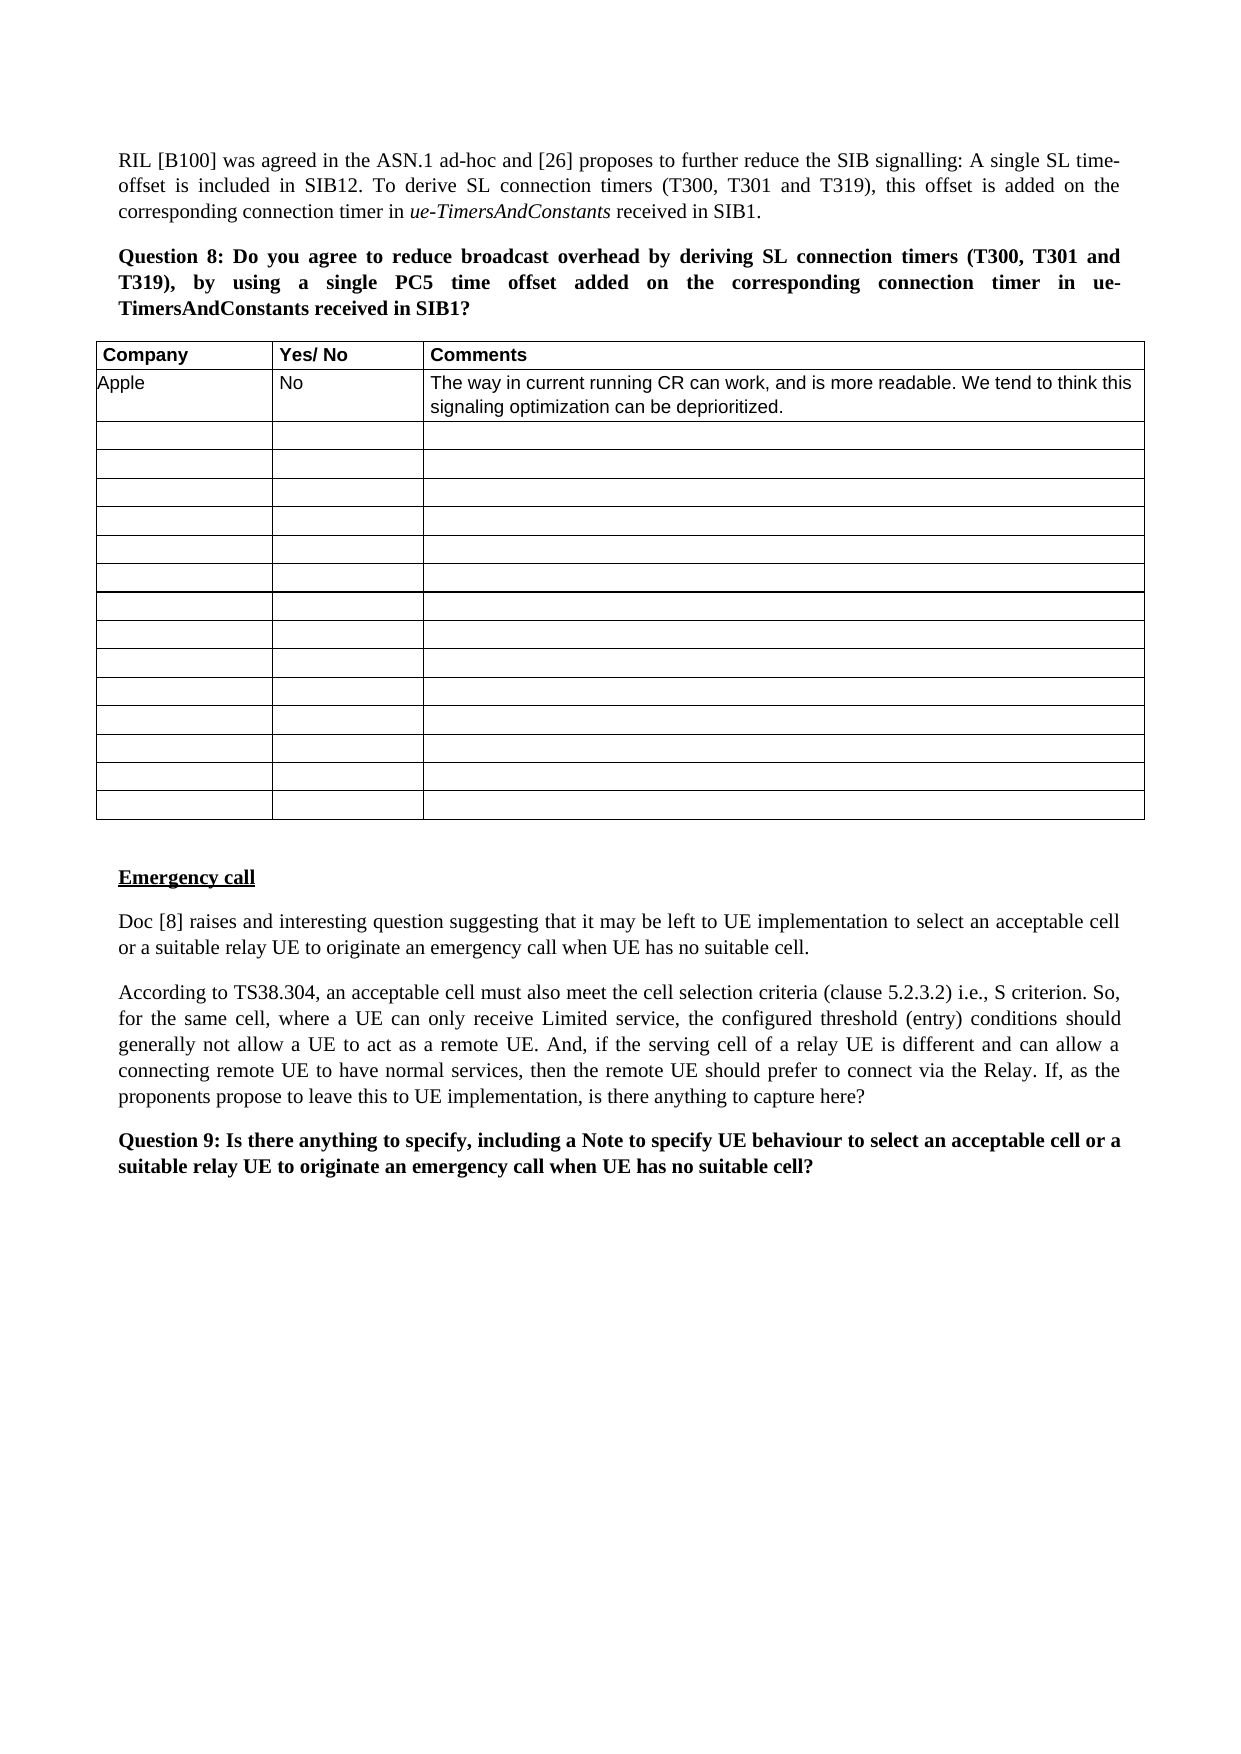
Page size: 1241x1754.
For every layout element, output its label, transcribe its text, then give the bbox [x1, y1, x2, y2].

table_cell [273, 507, 423, 534]
table_cell [97, 479, 272, 506]
table_cell [97, 649, 272, 677]
table_cell [424, 536, 1144, 563]
table_cell [424, 479, 1144, 506]
table_cell [424, 649, 1144, 677]
table_cell [273, 621, 423, 648]
table_cell The way in current running CR can work, and is more readable. We tend to think this signaling optimization can be deprioritized. [424, 370, 1144, 421]
table_cell [424, 678, 1144, 705]
table_cell [424, 422, 1144, 449]
table_cell No [273, 370, 423, 421]
table_cell [424, 706, 1144, 733]
table_cell [424, 564, 1144, 591]
table_cell [424, 791, 1144, 819]
table_cell [273, 649, 423, 677]
table_cell [424, 450, 1144, 478]
table_cell [424, 735, 1144, 762]
text Question 8: Do you agree to reduce broadcast overhead by deriving SL connection timers (T300, T301 and T319), by using a single PC5 time offset added on the corresponding connection timer in ue-TimersAndConstants received in SIB1? [118, 244, 1122, 320]
table_cell [273, 479, 423, 506]
table_cell [273, 593, 423, 620]
table_cell [273, 564, 423, 591]
table_cell [273, 536, 423, 563]
table_cell [97, 564, 272, 591]
table_cell [273, 450, 423, 478]
table_header Company [97, 342, 272, 369]
table_cell [273, 735, 423, 762]
table_cell [97, 507, 272, 534]
table_cell [97, 621, 272, 648]
table_cell [97, 422, 272, 449]
table_cell [424, 763, 1144, 790]
table_cell [97, 450, 272, 478]
text Question 9: Is there anything to specify, including a Note to specify UE behaviour to select an acceptable cell or a suitable relay UE to originate an emergency call when UE has no suitable cell? [118, 1128, 1122, 1178]
text Doc [8] raises and interesting question suggesting that it may be left to UE implementation to select an acceptable cell or a suitable relay UE to originate an emergency call when UE has no suitable cell. [118, 909, 1122, 959]
table_cell [273, 763, 423, 790]
table_cell [97, 536, 272, 563]
table_cell [97, 791, 272, 819]
table_cell [273, 422, 423, 449]
table_cell [273, 706, 423, 733]
table_cell [97, 763, 272, 790]
table_cell [97, 706, 272, 733]
table_cell [273, 791, 423, 819]
table_cell Apple [97, 370, 272, 421]
table_cell [424, 593, 1144, 620]
text RIL [B100] was agreed in the ASN.1 ad-hoc and [26] proposes to further reduce the SIB signalling: A single SL time-offset is included in SIB12. To derive SL connection timers (T300, T301 and T319), this offset is added on the corresponding connection timer in ue-TimersAndConstants received in SIB1. [118, 147, 1122, 223]
table_cell [97, 593, 272, 620]
text Emergency call [118, 864, 1122, 889]
table_cell [424, 507, 1144, 534]
table_cell [273, 678, 423, 705]
table_cell [97, 678, 272, 705]
text According to TS38.304, an acceptable cell must also meet the cell selection criteria (clause 5.2.3.2) i.e., S criterion. So, for the same cell, where a UE can only receive Limited service, the configured threshold (entry) conditions should generally not allow a UE to act as a remote UE. And, if the serving cell of a relay UE is different and can allow a connecting remote UE to have normal services, then the remote UE should prefer to connect via the Relay. If, as the proponents propose to leave this to UE implementation, is there anything to capture here? [118, 980, 1122, 1108]
table_header Comments [424, 342, 1144, 369]
table_cell [97, 735, 272, 762]
table_header Yes/ No [273, 342, 423, 369]
table_cell [424, 621, 1144, 648]
